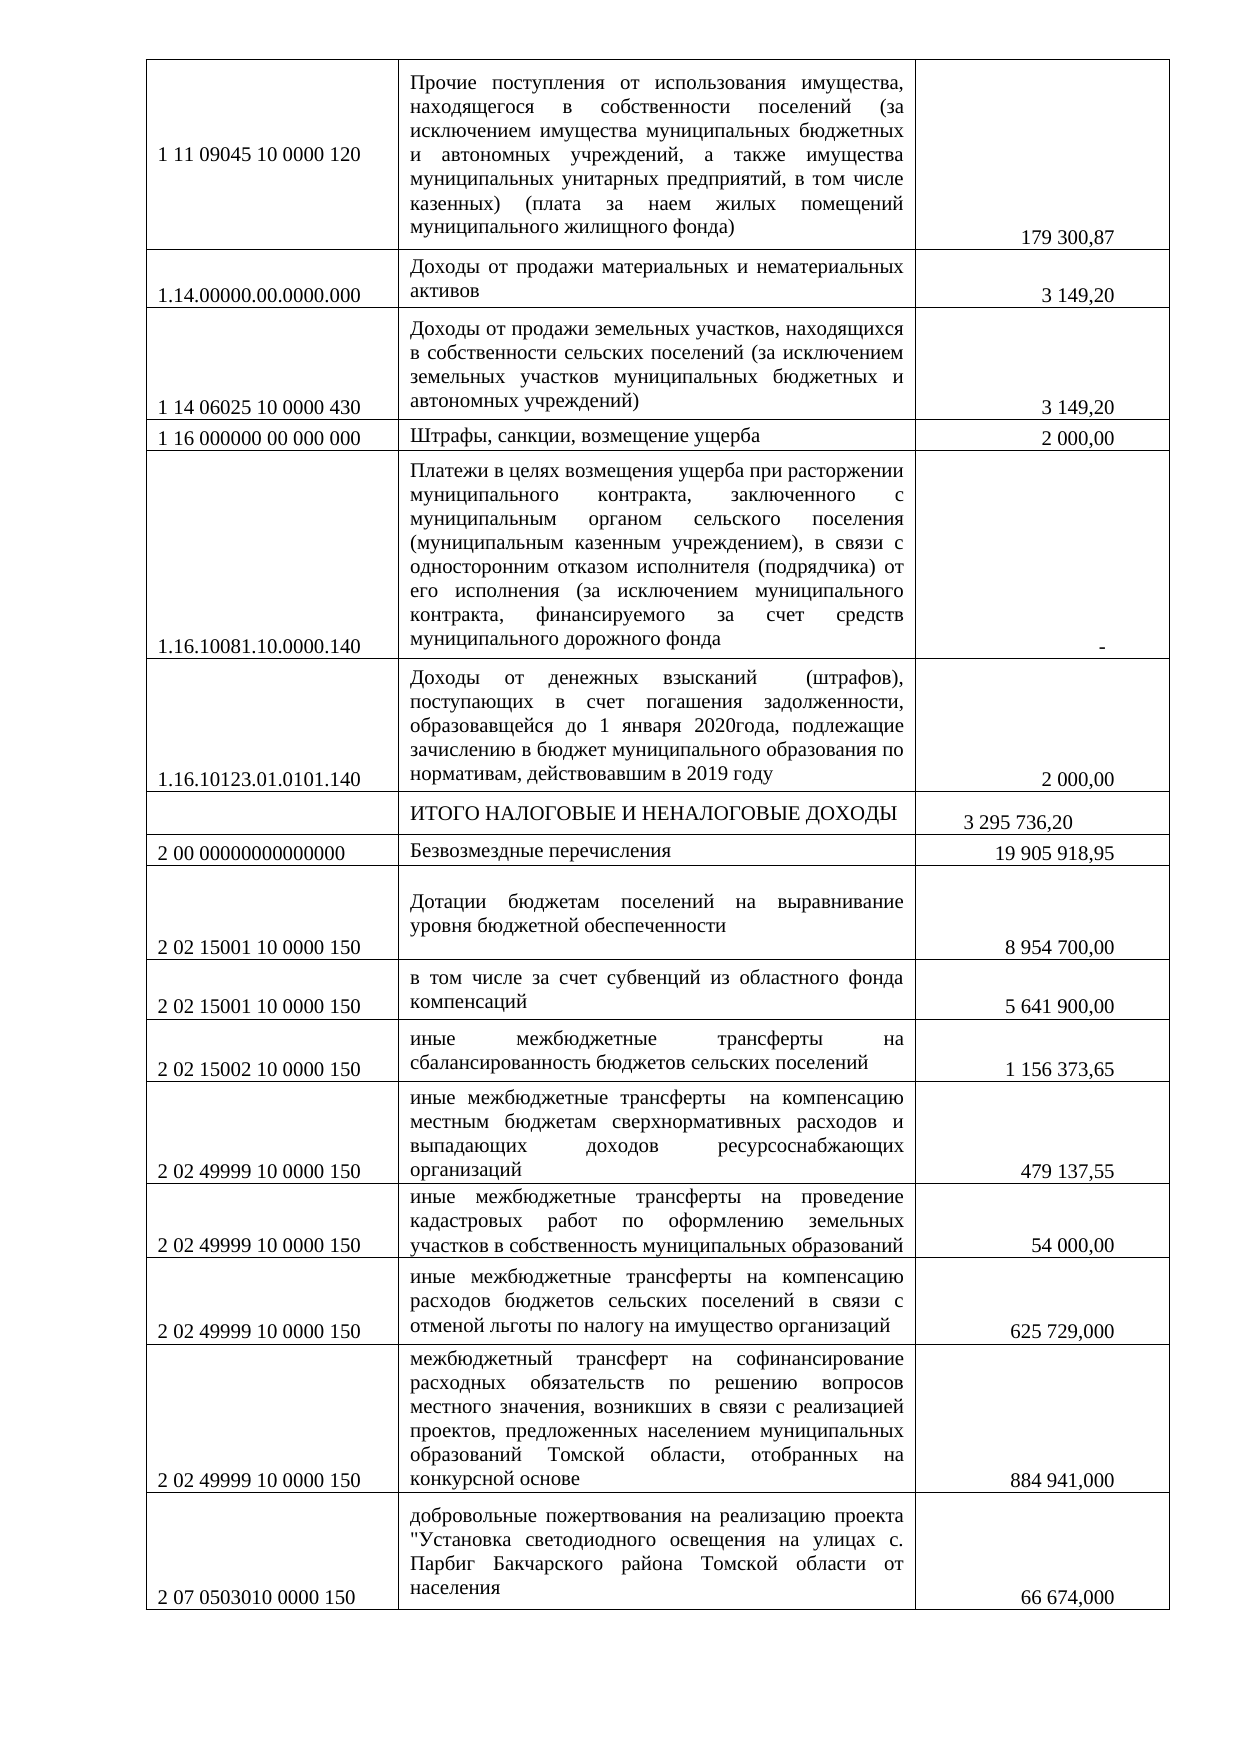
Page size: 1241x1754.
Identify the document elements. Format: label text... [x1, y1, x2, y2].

table_cell межбюджетный трансферт на софинансирование расходных обязательств по решению вопросов местного значения, возникших в связи с реализацией проектов, предложенных населением муниципальных образований Томской области, отобранных на конкурсной основе [399, 1345, 915, 1492]
table_cell 1.14.00000.00.0000.000 [147, 250, 398, 307]
table_cell 8 954 700,00 [916, 866, 1169, 959]
table_cell 479 137,55 [916, 1082, 1169, 1183]
table_cell 2 02 49999 10 0000 150 [147, 1082, 398, 1183]
table_cell 3 149,20 [916, 250, 1169, 307]
table_cell 2 02 49999 10 0000 150 [147, 1258, 398, 1343]
table_cell 2 02 15002 10 0000 150 [147, 1020, 398, 1081]
table_cell иные межбюджетные трансферты на проведение кадастровых работ по оформлению земельных участков в собственность муниципальных образований [399, 1184, 915, 1257]
table_cell Безвозмездные перечисления [399, 835, 915, 865]
table_cell 3 295 736,20 [916, 792, 1169, 834]
table_cell 2 02 15001 10 0000 150 [147, 866, 398, 959]
table_cell Доходы от продажи материальных и нематериальных активов [399, 250, 915, 307]
table_cell 1.16.10081.10.0000.140 [147, 451, 398, 658]
table_cell 1 14 06025 10 0000 430 [147, 308, 398, 419]
table_cell 5 641 900,00 [916, 960, 1169, 1018]
table_cell 2 00 00000000000000 [147, 835, 398, 865]
table_cell добровольные пожертвования на реализацию проекта "Установка светодиодного освещения на улицах с. Парбиг Бакчарского района Томской области от населения [399, 1493, 915, 1609]
table_cell 1.16.10123.01.0101.140 [147, 659, 398, 791]
table_cell 1 11 09045 10 0000 120 [147, 60, 398, 249]
table_cell 2 02 15001 10 0000 150 [147, 960, 398, 1018]
table_cell Доходы от денежных взысканий (штрафов), поступающих в счет погашения задолженности, образовавщейся до 1 января 2020года, подлежащие зачислению в бюджет муниципального образования по нормативам, действовавшим в 2019 году [399, 659, 915, 791]
table_cell 179 300,87 [916, 60, 1169, 249]
table_cell Штрафы, санкции, возмещение ущерба [399, 420, 915, 449]
table_cell ИТОГО НАЛОГОВЫЕ И НЕНАЛОГОВЫЕ ДОХОДЫ [399, 792, 915, 834]
table_cell 625 729,000 [916, 1258, 1169, 1343]
table_cell Платежи в целях возмещения ущерба при расторжении муниципального контракта, заключенного с муниципальным органом сельского поселения (муниципальным казенным учреждением), в связи с односторонним отказом исполнителя (подрядчика) от его исполнения (за исключением муниципального контракта, финансируемого за счет средств муниципального дорожного фонда [399, 451, 915, 658]
table_cell 2 000,00 [916, 420, 1169, 449]
table_cell Доходы от продажи земельных участков, находящихся в собственности сельских поселений (за исключением земельных участков муниципальных бюджетных и автономных учреждений) [399, 308, 915, 419]
table_cell иные межбюджетные трансферты на сбалансированность бюджетов сельских поселений [399, 1020, 915, 1081]
table_cell 1 16 000000 00 000 000 [147, 420, 398, 449]
table_cell в том числе за счет субвенций из областного фонда компенсаций [399, 960, 915, 1018]
table_cell 66 674,000 [916, 1493, 1169, 1609]
table_cell иные межбюджетные трансферты на компенсацию расходов бюджетов сельских поселений в связи с отменой льготы по налогу на имущество организаций [399, 1258, 915, 1343]
table_cell 3 149,20 [916, 308, 1169, 419]
table_cell - [916, 451, 1169, 658]
table_cell 2 02 49999 10 0000 150 [147, 1184, 398, 1257]
table_cell [147, 792, 398, 834]
table_cell 2 000,00 [916, 659, 1169, 791]
table_cell 1 156 373,65 [916, 1020, 1169, 1081]
table_cell 2 02 49999 10 0000 150 [147, 1345, 398, 1492]
table_cell 19 905 918,95 [916, 835, 1169, 865]
table_cell иные межбюджетные трансферты на компенсацию местным бюджетам сверхнормативных расходов и выпадающих доходов ресурсоснабжающих организаций [399, 1082, 915, 1183]
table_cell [147, 1493, 398, 1609]
table_cell Дотации бюджетам поселений на выравнивание уровня бюджетной обеспеченности [399, 866, 915, 959]
table_cell 884 941,000 [916, 1345, 1169, 1492]
table_cell Прочие поступления от использования имущества, находящегося в собственности поселений (за исключением имущества муниципальных бюджетных и автономных учреждений, а также имущества муниципальных унитарных предприятий, в том числе казенных) (плата за наем жилых помещений муниципального жилищного фонда) [399, 60, 915, 249]
table_cell 54 000,00 [916, 1184, 1169, 1257]
